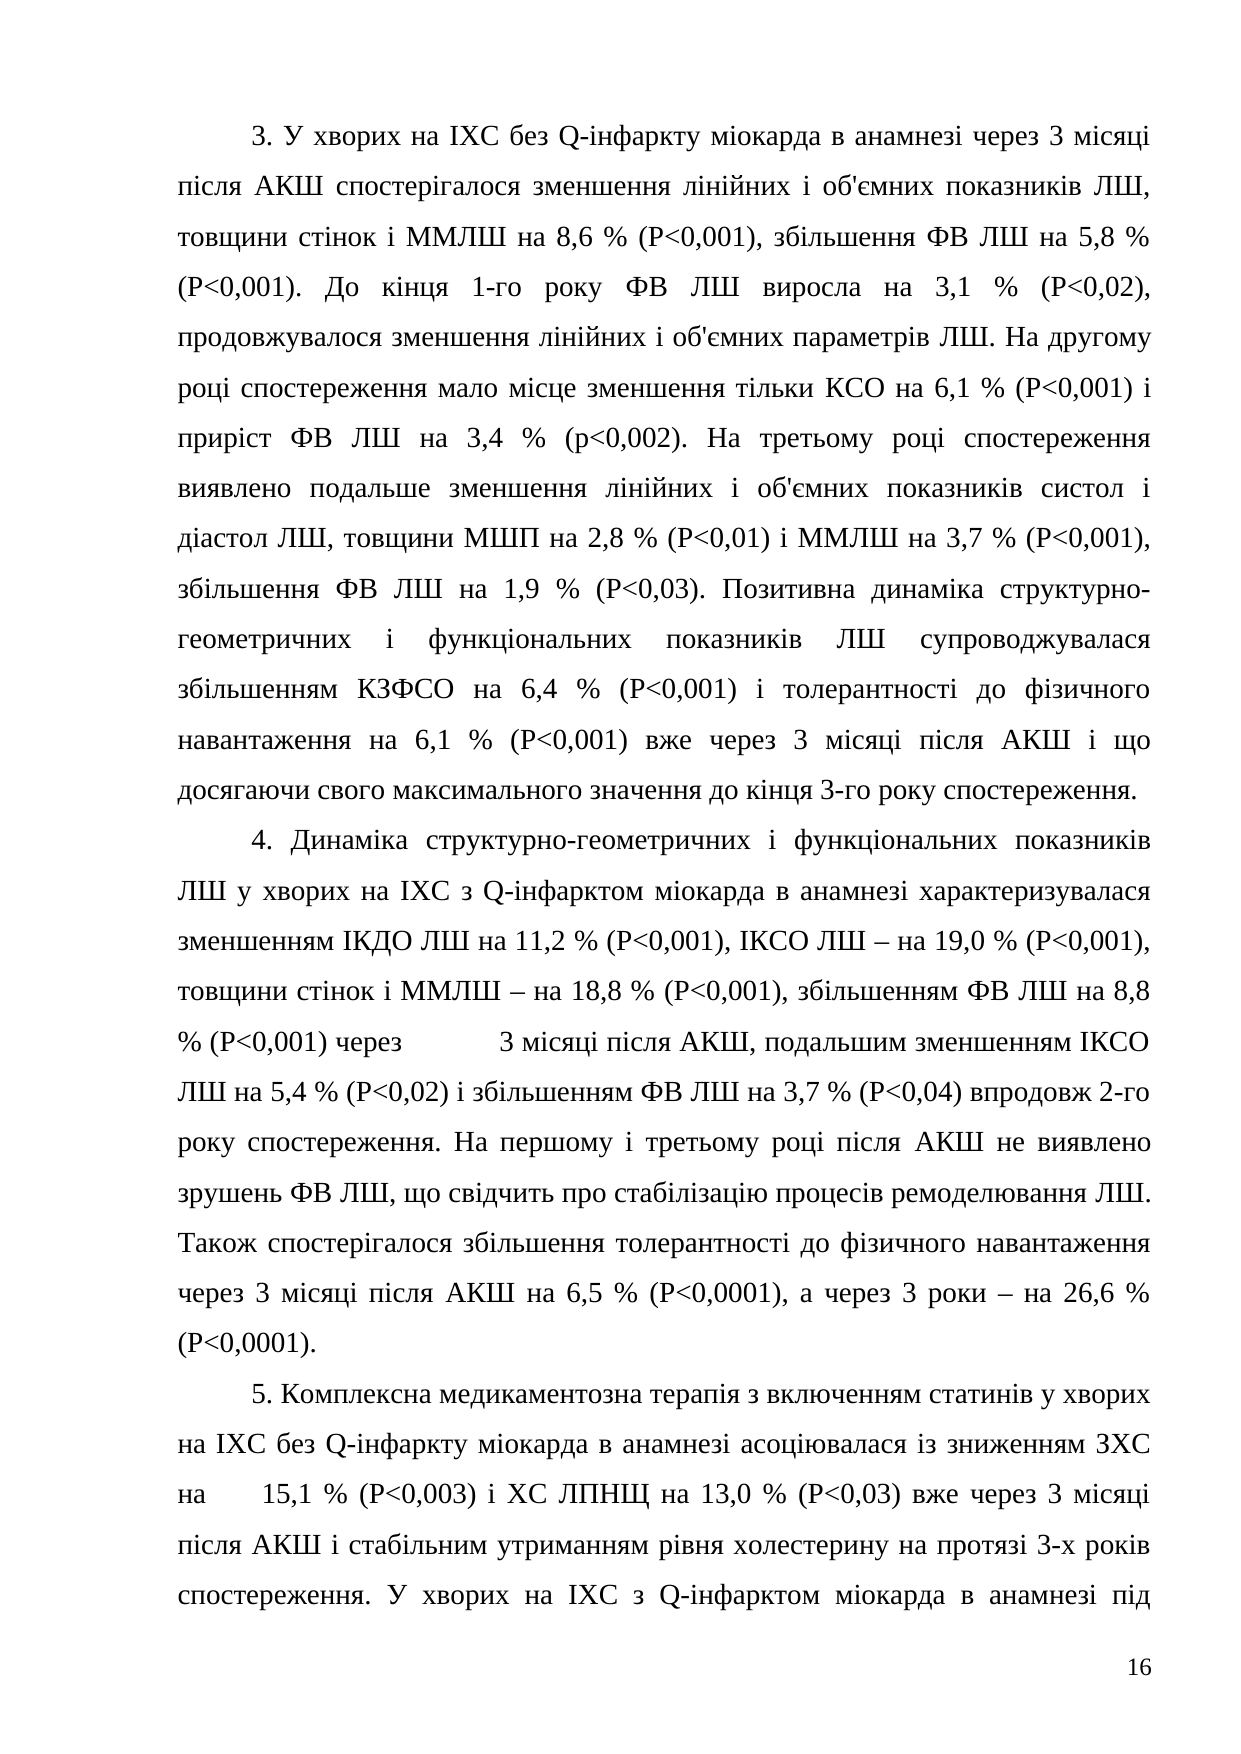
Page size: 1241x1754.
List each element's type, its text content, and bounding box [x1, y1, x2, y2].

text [177, 1376, 1152, 1611]
text 3. У хворих на ІХС без Q-інфаркту міокарда в анамнезі через 3 місяці після АКШ спостерігалося зменшення лінійних і об'ємних показників ЛШ, товщини стінок і ММЛШ на 8,6 % (Р<0,001), збільшення ФВ ЛШ на 5,8 % (Р<0,001). До кінця 1-го року ФВ ЛШ виросла на 3,1 % (Р<0,02), продовжувалося зменшення лінійних і об'ємних параметрів ЛШ. На другому році спостереження мало місце зменшення тільки КСО на 6,1 % (Р<0,001) і приріст ФВ ЛШ на 3,4 % (р<0,002). На третьому році спостереження виявлено подальше зменшення лінійних і об'ємних показників систол і діастол ЛШ, товщини МШП на 2,8 % (Р<0,01) і ММЛШ на 3,7 % (Р<0,001), збільшення ФВ ЛШ на 1,9 % (Р<0,03). Позитивна динаміка структурно-геометричних і функціональних показників ЛШ супроводжувалася збільшенням КЗФСО на 6,4 % (Р<0,001) і толерантності до фізичного навантаження на 6,1 % (Р<0,001) вже через 3 місяці після АКШ і що досягаючи свого максимального значення до кінця 3-го року спостереження. [177, 118, 1152, 806]
text 4. Динаміка структурно-геометричних і функціональних показників ЛШ у хворих на ІХС з Q-інфарктом міокарда в анамнезі характеризувалася зменшенням ІКДО ЛШ на 11,2 % (Р<0,001), ІКСО ЛШ – на 19,0 % (Р<0,001), товщини стінок і ММЛШ – на 18,8 % (Р<0,001), збільшенням ФВ ЛШ на 8,8 % (Р<0,001) через 3 місяці після АКШ, подальшим зменшенням ІКСО ЛШ на 5,4 % (Р<0,02) і збільшенням ФВ ЛШ на 3,7 % (Р<0,04) впродовж 2-го року спостереження. На першому і третьому році після АКШ не виявлено зрушень ФВ ЛШ, що свідчить про стабілізацію процесів ремоделювання ЛШ. Також спостерігалося збільшення толерантності до фізичного навантаження через 3 місяці після АКШ на 6,5 % (Р<0,0001), а через 3 роки – на 26,6 % (Р<0,0001). [177, 822, 1152, 1359]
